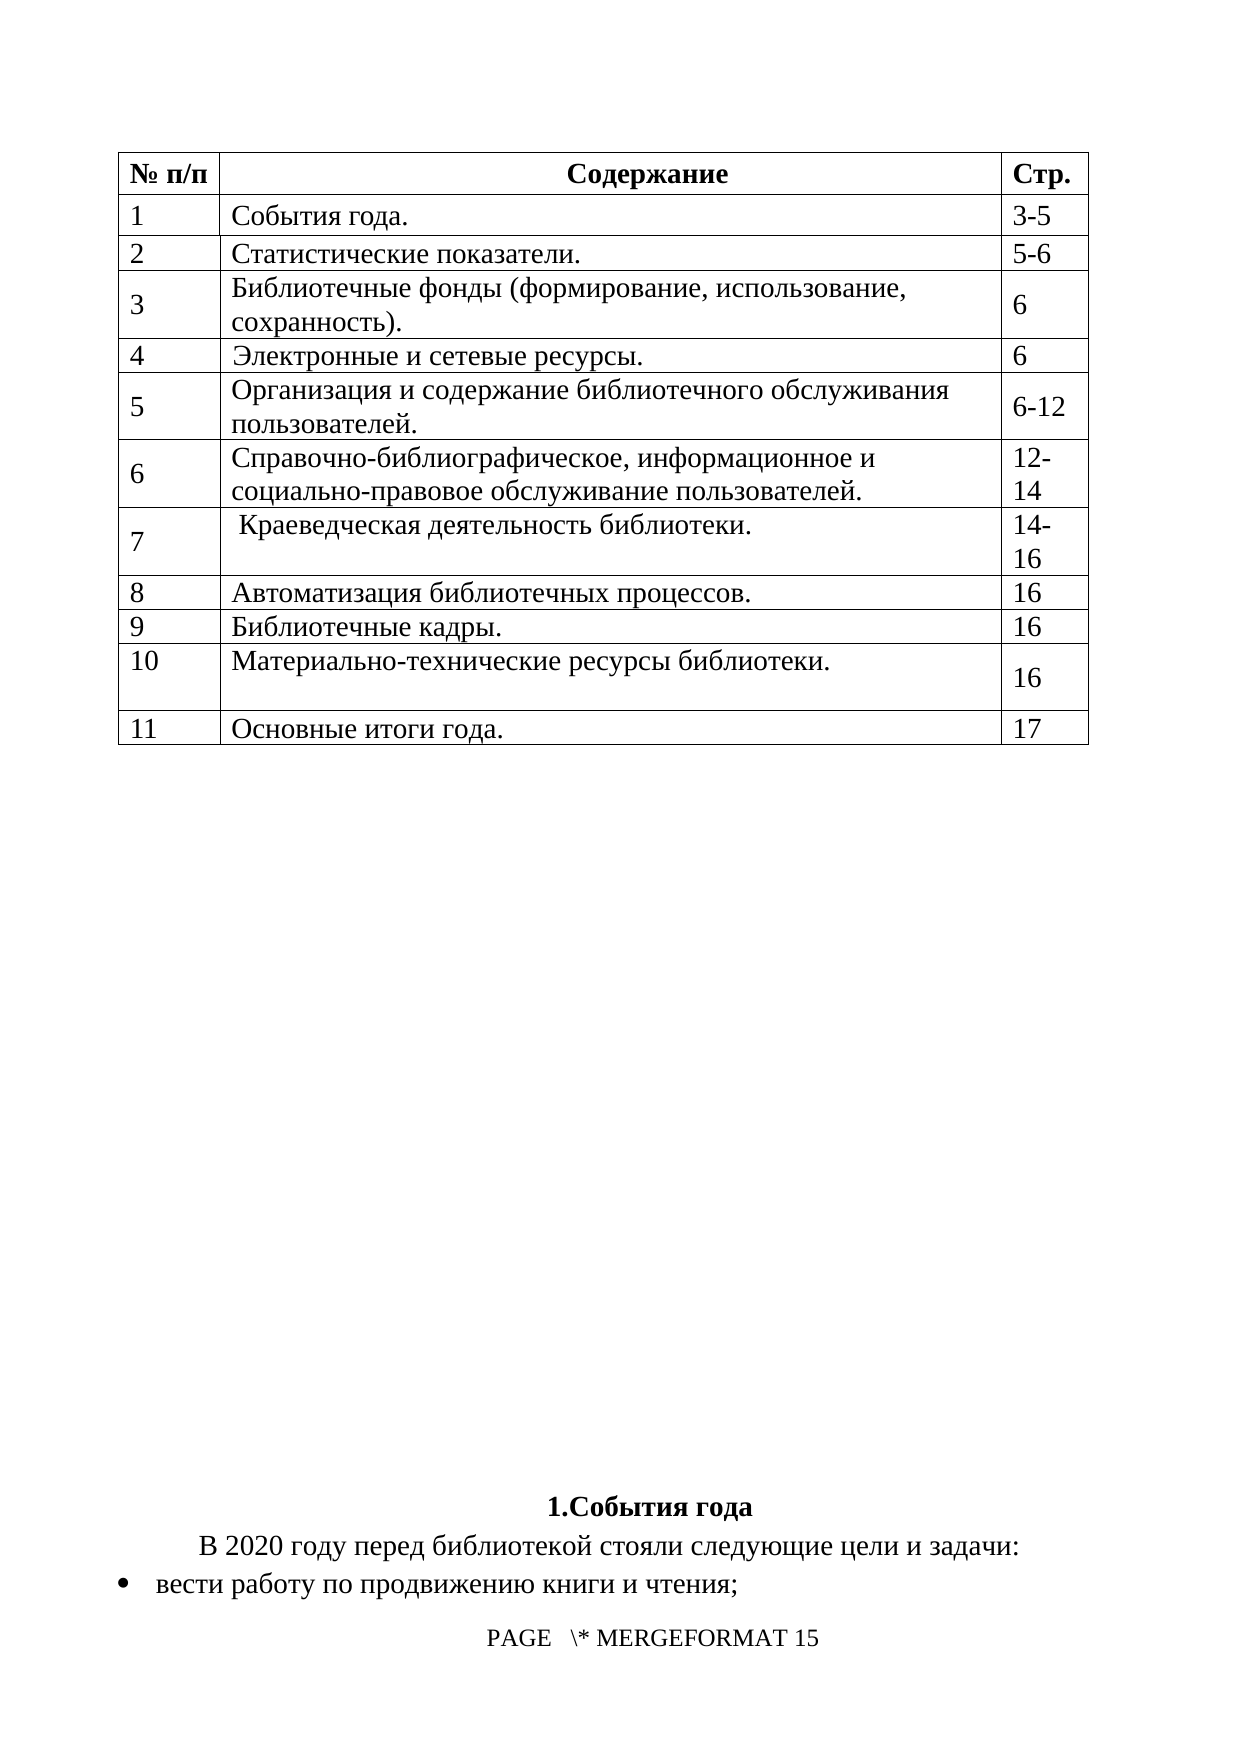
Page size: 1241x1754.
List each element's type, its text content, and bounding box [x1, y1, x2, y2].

table_cell Библиотечные фонды (формирование, использование, сохранность). [221, 271, 1001, 338]
table_header Стр. [1002, 153, 1088, 193]
table_header Содержание [220, 153, 1001, 193]
list вести работу по продвижению книги и чтения; [118, 1566, 1181, 1600]
table_cell 3 [119, 271, 220, 338]
table_cell 6 [119, 440, 220, 507]
table_cell Библиотечные кадры. [221, 610, 1001, 643]
table_cell 12-14 [1002, 440, 1088, 507]
table_cell 3-5 [1002, 195, 1088, 235]
table_cell 6 [1002, 271, 1088, 338]
table_cell 6-12 [1002, 373, 1088, 439]
table_cell 6 [1002, 339, 1088, 372]
table_cell Организация и содержание библиотечного обслуживания пользователей. [221, 373, 1001, 439]
table_cell 8 [119, 576, 220, 608]
text 1.События года [118, 1489, 1181, 1523]
table_cell 2 [119, 236, 220, 270]
text В 2020 году перед библиотекой стояли следующие цели и задачи: [118, 1528, 1181, 1561]
table_cell События года. [220, 195, 1001, 235]
table_cell 17 [1002, 711, 1088, 744]
table_cell 5 [119, 373, 220, 439]
table_cell 1 [119, 195, 219, 235]
table_cell Автоматизация библиотечных процессов. [221, 576, 1001, 608]
table_cell 16 [1002, 644, 1088, 710]
table_cell 11 [119, 711, 220, 744]
table_cell Краеведческая деятельность библиотеки. [221, 508, 1001, 574]
table_cell Основные итоги года. [221, 711, 1001, 744]
table_cell 10 [119, 644, 220, 710]
table_cell Справочно-библиографическое, информационное и социально-правовое обслуживание пользователей. [221, 440, 1001, 507]
table_cell Электронные и сетевые ресурсы. [221, 339, 1001, 372]
table_cell 7 [119, 508, 220, 574]
table_cell 16 [1002, 576, 1088, 608]
table_cell 9 [119, 610, 220, 643]
table_cell 16 [1002, 610, 1088, 643]
table_cell Материально-технические ресурсы библиотеки. [221, 644, 1001, 710]
table_cell 4 [119, 339, 220, 372]
table_header № п/п [119, 153, 219, 193]
table_cell 14-16 [1002, 508, 1088, 574]
table_cell Статистические показатели. [221, 236, 1001, 270]
table_cell 5-6 [1002, 236, 1088, 270]
